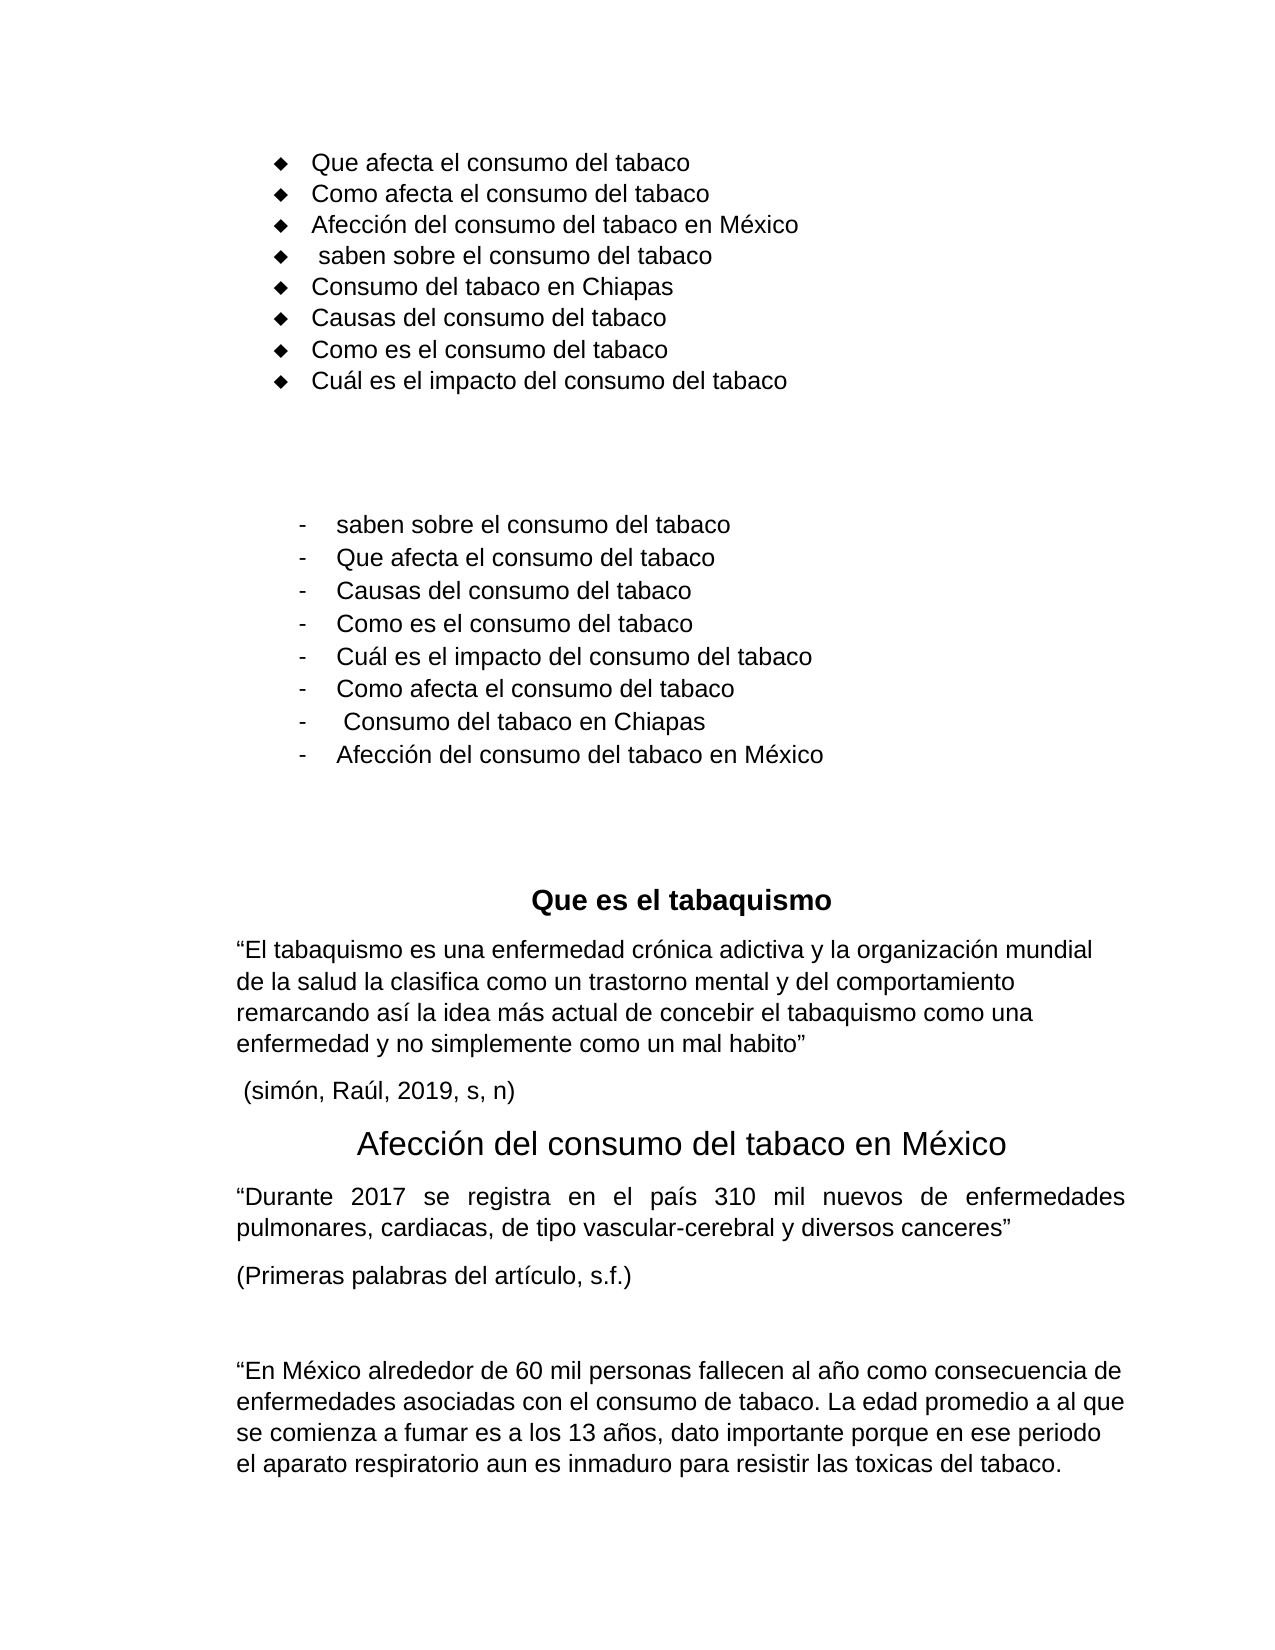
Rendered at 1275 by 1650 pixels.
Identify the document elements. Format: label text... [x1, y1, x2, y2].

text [236, 1356, 1127, 1478]
text “Durante 2017 se registra en el país 310 mil nuevos de enfermedades pulmonares, cardiacas, de tipo vascular-cerebral y diversos canceres” [236, 1182, 1127, 1242]
list Que afecta el consumo del tabaco [274, 148, 1127, 177]
list Cuál es el impacto del consumo del tabaco [299, 641, 1127, 671]
list Consumo del tabaco en Chiapas [299, 706, 1127, 737]
list Cuál es el impacto del consumo del tabaco [274, 366, 1127, 394]
text Que es el tabaquismo [236, 883, 1127, 916]
text Afección del consumo del tabaco en México [236, 1124, 1127, 1162]
text “El tabaquismo es una enfermedad crónica adictiva y la organización mundial de la salud la clasifica como un trastorno mental y del comportamiento remarcando así la idea más actual de concebir el tabaquismo como una enfermedad y no simplemente como un mal habito” [236, 936, 1127, 1057]
list Consumo del tabaco en Chiapas [274, 272, 1127, 301]
list Como es el consumo del tabaco [299, 608, 1127, 638]
list Causas del consumo del tabaco [274, 303, 1127, 332]
list Causas del consumo del tabaco [299, 575, 1127, 605]
list Que afecta el consumo del tabaco [299, 542, 1127, 572]
list Afección del consumo del tabaco en México [299, 739, 1127, 770]
list saben sobre el consumo del tabaco [274, 241, 1127, 270]
list Como afecta el consumo del tabaco [299, 673, 1127, 704]
text (simón, Raúl, 2019, s, n) [236, 1076, 1127, 1105]
list Como es el consumo del tabaco [274, 334, 1127, 363]
list Como afecta el consumo del tabaco [274, 179, 1127, 208]
list saben sobre el consumo del tabaco [299, 509, 1127, 539]
text (Primeras palabras del artículo, s.f.) [236, 1261, 1127, 1290]
list Afección del consumo del tabaco en México [274, 210, 1127, 239]
